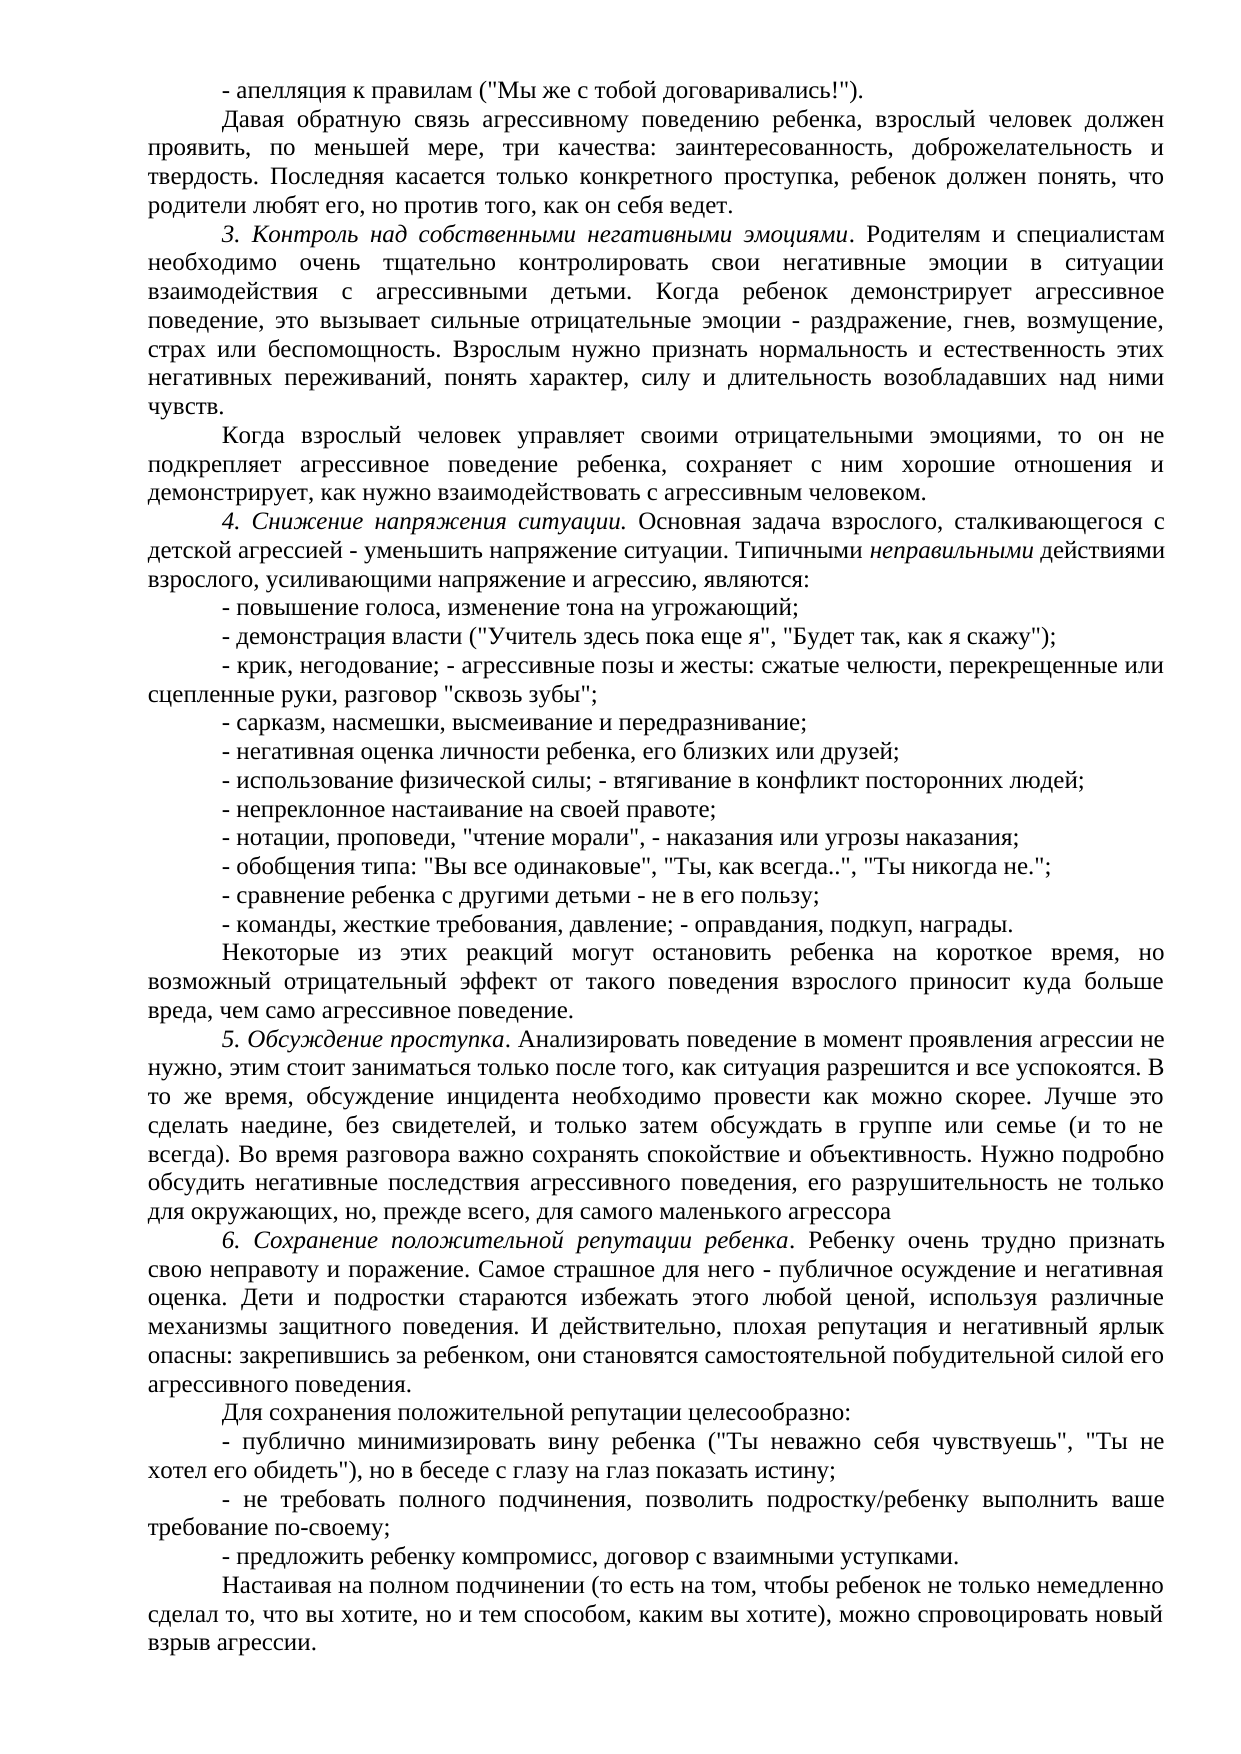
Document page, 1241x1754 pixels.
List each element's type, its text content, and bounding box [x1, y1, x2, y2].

text Настаивая на полном подчинении (то есть на том, чтобы ребенок не только немедленно сделал то, что вы хотите, но и тем способом, каким вы хотите), можно спровоцировать новый взрыв агрессии. [148, 1570, 1165, 1656]
text - использование физической силы; - втягивание в конфликт посторонних людей; [148, 765, 1165, 794]
text - непреклонное настаивание на своей правоте; [148, 794, 1165, 822]
text 6. Сохранение положительной репутации ребенка. Ребенку очень трудно признать свою неправоту и поражение. Самое страшное для него - публичное осуждение и негативная оценка. Дети и подростки стараются избежать этого любой ценой, используя различные механизмы защитного поведения. И действительно, плохая репутация и негативный ярлык опасны: закрепившись за ребенком, они становятся самостоятельной побудительной силой его агрессивного поведения. [148, 1225, 1165, 1397]
text - сравнение ребенка с другими детьми - не в его пользу; [148, 880, 1165, 909]
text Для сохранения положительной репутации целесообразно: [148, 1397, 1165, 1426]
text - крик, негодование; - агрессивные позы и жесты: сжатые челюсти, перекрещенные или сцепленные руки, разговор "сквозь зубы"; [148, 650, 1165, 707]
text Некоторые из этих реакций могут остановить ребенка на короткое время, но возможный отрицательный эффект от такого поведения взрослого приносит куда больше вреда, чем само агрессивное поведение. [148, 937, 1165, 1024]
text Давая обратную связь агрессивному поведению ребенка, взрослый человек должен проявить, по меньшей мере, три качества: заинтересованность, доброжелательность и твердость. Последняя касается только конкретного проступка, ребенок должен понять, что родители любят его, но против того, как он себя ведет. [148, 104, 1165, 219]
text 4. Снижение напряжения ситуации. Основная задача взрослого, сталкивающегося с детской агрессией - уменьшить напряжение ситуации. Типичными неправильными действиями взрослого, усиливающими напряжение и агрессию, являются: [148, 506, 1165, 592]
text - обобщения типа: "Вы все одинаковые", "Ты, как всегда..", "Ты никогда не."; [148, 851, 1165, 880]
text 3. Контроль над собственными негативными эмоциями. Родителям и специалистам необходимо очень тщательно контролировать свои негативные эмоции в ситуации взаимодействия с агрессивными детьми. Когда ребенок демонстрирует агрессивное поведение, это вызывает сильные отрицательные эмоции - раздражение, гнев, возмущение, страх или беспомощность. Взрослым нужно признать нормальность и естественность этих негативных переживаний, понять характер, силу и длительность возобладавших над ними чувств. [148, 219, 1165, 420]
text - сарказм, насмешки, высмеивание и передразнивание; [148, 707, 1165, 736]
text - предложить ребенку компромисс, договор с взаимными уступками. [148, 1541, 1165, 1570]
text - повышение голоса, изменение тона на угрожающий; [148, 592, 1165, 621]
text Когда взрослый человек управляет своими отрицательными эмоциями, то он не подкрепляет агрессивное поведение ребенка, сохраняет с ним хорошие отношения и демонстрирует, как нужно взаимодействовать с агрессивным человеком. [148, 420, 1165, 506]
text - демонстрация власти ("Учитель здесь пока еще я", "Будет так, как я скажу"); [148, 621, 1165, 650]
text - апелляция к правилам ("Мы же с тобой договаривались!"). [148, 75, 1165, 104]
text - команды, жесткие требования, давление; - оправдания, подкуп, награды. [148, 909, 1165, 937]
text - нотации, проповеди, "чтение морали", - наказания или угрозы наказания; [148, 822, 1165, 851]
text 5. Обсуждение проступка. Анализировать поведение в момент проявления агрессии не нужно, этим стоит заниматься только после того, как ситуация разрешится и все успокоятся. В то же время, обсуждение инцидента необходимо провести как можно скорее. Лучше это сделать наедине, без свидетелей, и только затем обсуждать в группе или семье (и то не всегда). Во время разговора важно сохранять спокойствие и объективность. Нужно подробно обсудить негативные последствия агрессивного поведения, его разрушительность не только для окружающих, но, прежде всего, для самого маленького агрессора [148, 1024, 1165, 1225]
text - негативная оценка личности ребенка, его близких или друзей; [148, 736, 1165, 765]
text - публично минимизировать вину ребенка ("Ты неважно себя чувствуешь", "Ты не хотел его обидеть"), но в беседе с глазу на глаз показать истину; [148, 1426, 1165, 1484]
text - не требовать полного подчинения, позволить подростку/ребенку выполнить ваше требование по-своему; [148, 1484, 1165, 1541]
